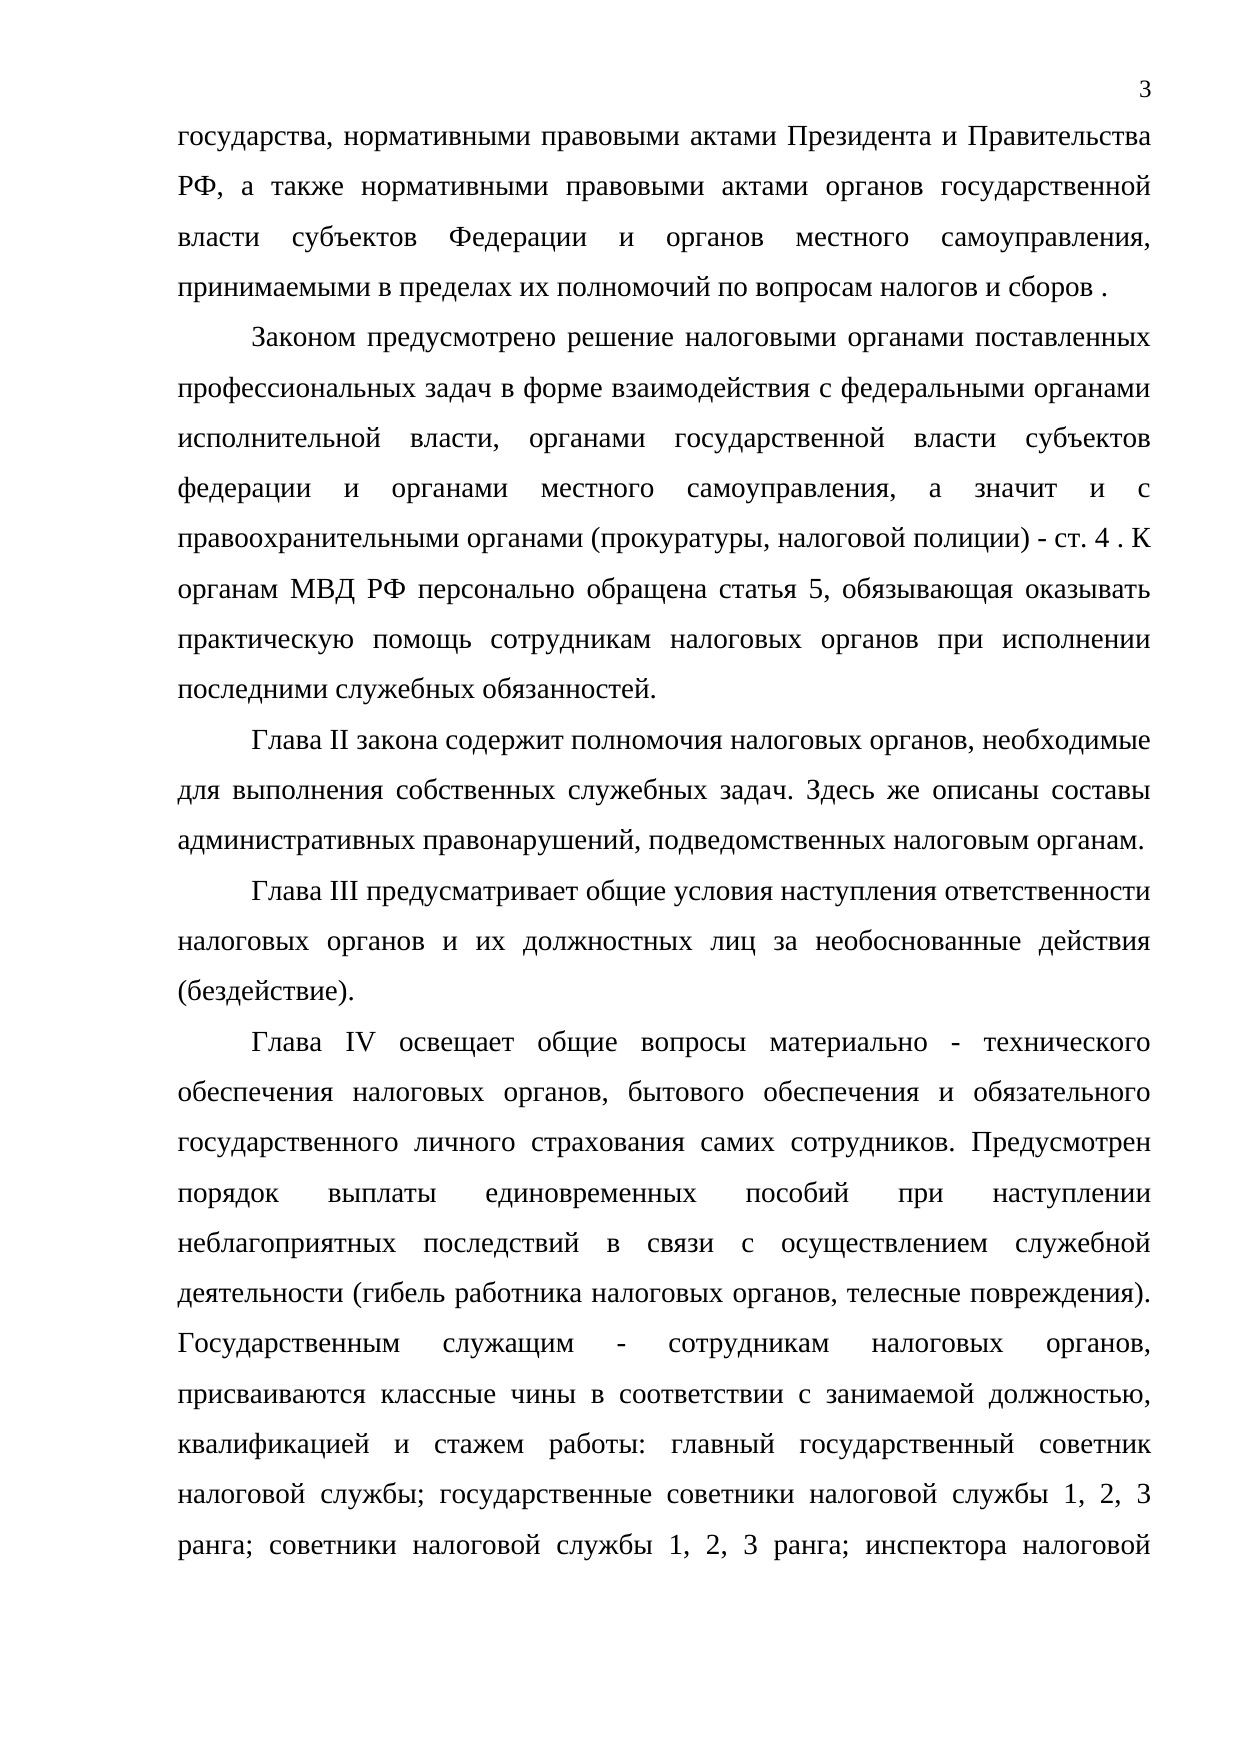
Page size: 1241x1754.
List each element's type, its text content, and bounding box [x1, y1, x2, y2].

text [177, 1024, 1152, 1560]
text Глава III предусматривает общие условия наступления ответственности налоговых органов и их должностных лиц за необоснованные действия (бездействие). [177, 873, 1152, 1007]
text Глава II закона содержит полномочия налоговых органов, необходимые для выполнения собственных служебных задач. Здесь же описаны составы административных правонарушений, подведомственных налоговым органам. [177, 722, 1152, 856]
text Законом предусмотрено решение налоговыми органами поставленных профессиональных задач в форме взаимодействия с федеральными органами исполнительной власти, органами государственной власти субъектов федерации и органами местного самоуправления, а значит и с правоохранительными органами (прокуратуры, налоговой полиции) - ст. 4 . К органам МВД РФ персонально обращена статья 5, обязывающая оказывать практическую помощь сотрудникам налоговых органов при исполнении последними служебных обязанностей. [177, 319, 1152, 705]
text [177, 118, 1152, 303]
